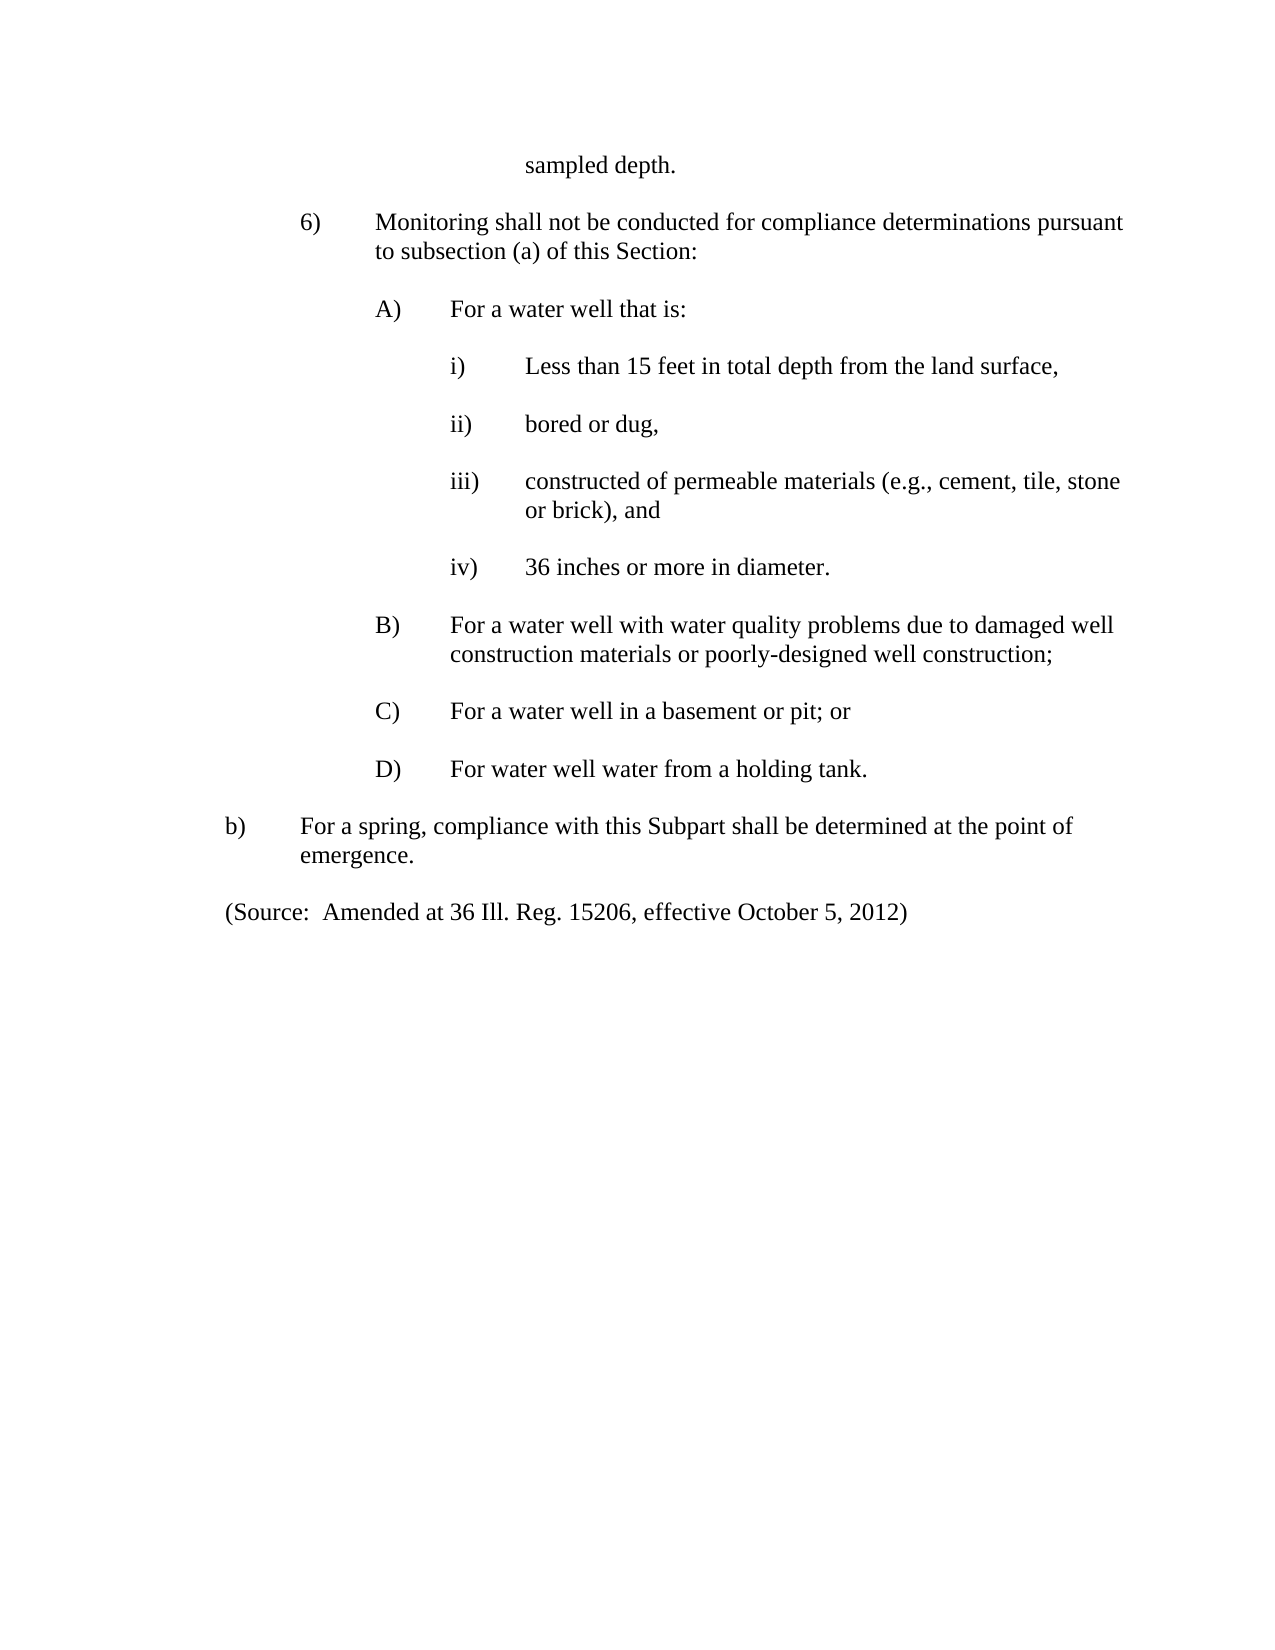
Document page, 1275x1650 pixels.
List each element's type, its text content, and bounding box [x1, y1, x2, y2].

text iii) constructed of permeable materials (e.g., cement, tile, stone or brick), and [450, 466, 1125, 524]
text iv) 36 inches or more in diameter. [450, 552, 1125, 581]
text (Source: Amended at 36 Ill. Reg. 15206, effective October 5, 2012) [225, 897, 1125, 926]
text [450, 150, 1125, 179]
text ii) bored or dug, [450, 409, 1125, 437]
text i) Less than 15 feet in total depth from the land surface, [450, 351, 1125, 380]
text A) For a water well that is: [375, 294, 1125, 322]
text C) For a water well in a basement or pit; or [375, 696, 1125, 725]
text b) For a spring, compliance with this Subpart shall be determined at the point of emergence. [225, 811, 1125, 869]
text D) For water well water from a holding tank. [375, 754, 1125, 782]
text B) For a water well with water quality problems due to damaged well construction materials or poorly-designed well construction; [375, 610, 1125, 667]
text 6) Monitoring shall not be conducted for compliance determinations pursuant to subsection (a) of this Section: [300, 207, 1125, 265]
